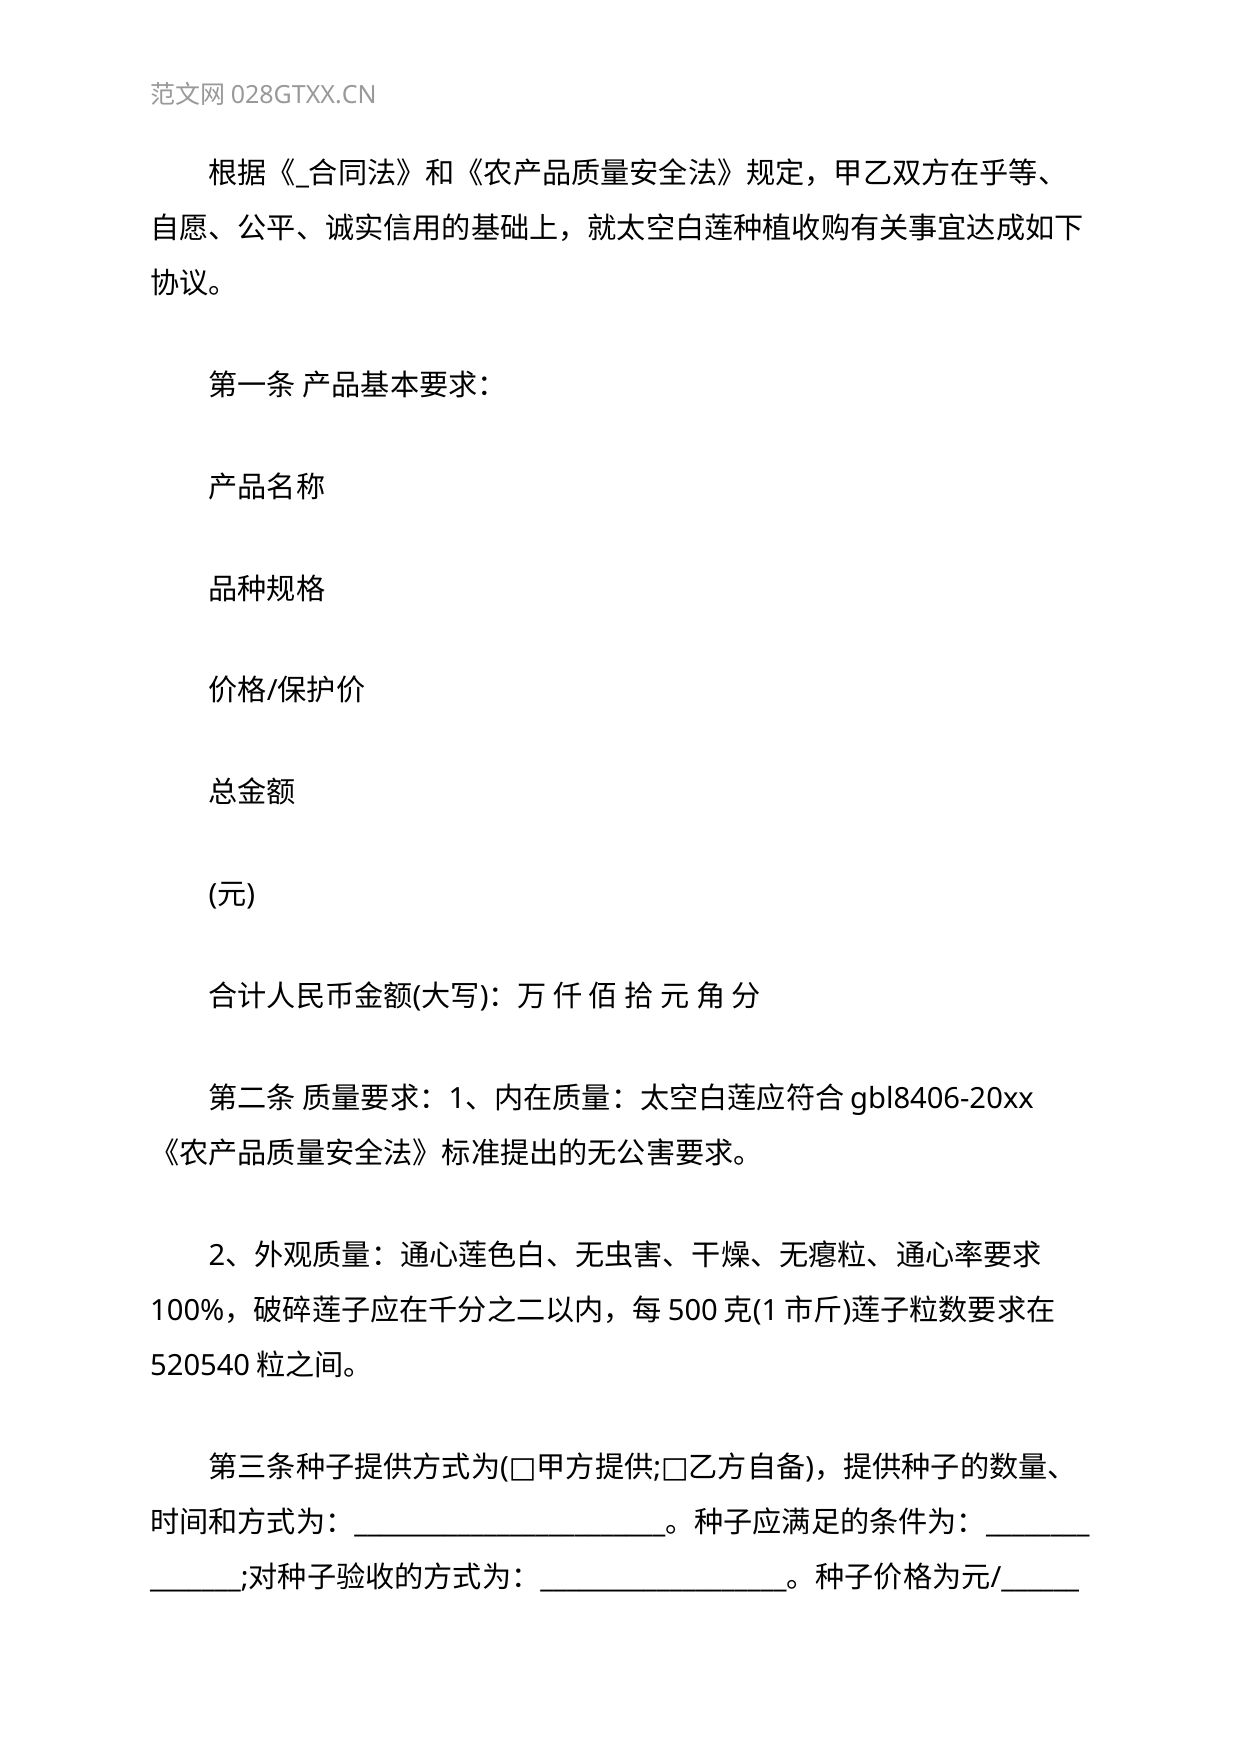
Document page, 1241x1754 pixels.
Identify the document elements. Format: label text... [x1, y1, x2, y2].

text 合计人民币金额(大写)：万 仟 佰 拾 元 角 分 [150, 973, 1090, 1015]
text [150, 1443, 1090, 1596]
text 第二条 质量要求：1、内在质量：太空白莲应符合gbl8406-20xx《农产品质量安全法》标准提出的无公害要求。 [150, 1075, 1090, 1172]
text 第一条 产品基本要求： [150, 362, 1090, 404]
text (元) [150, 871, 1090, 913]
text 总金额 [150, 769, 1090, 811]
text 产品名称 [150, 463, 1090, 506]
text 品种规格 [150, 565, 1090, 607]
text 价格/保护价 [150, 667, 1090, 709]
text 根据《_合同法》和《农产品质量安全法》规定，甲乙双方在乎等、自愿、公平、诚实信用的基础上，就太空白莲种植收购有关事宜达成如下协议。 [150, 150, 1090, 302]
text 2、外观质量：通心莲色白、无虫害、干燥、无瘪粒、通心率要求100%，破碎莲子应在千分之二以内，每500克(1市斤)莲子粒数要求在520540粒之间。 [150, 1231, 1090, 1384]
